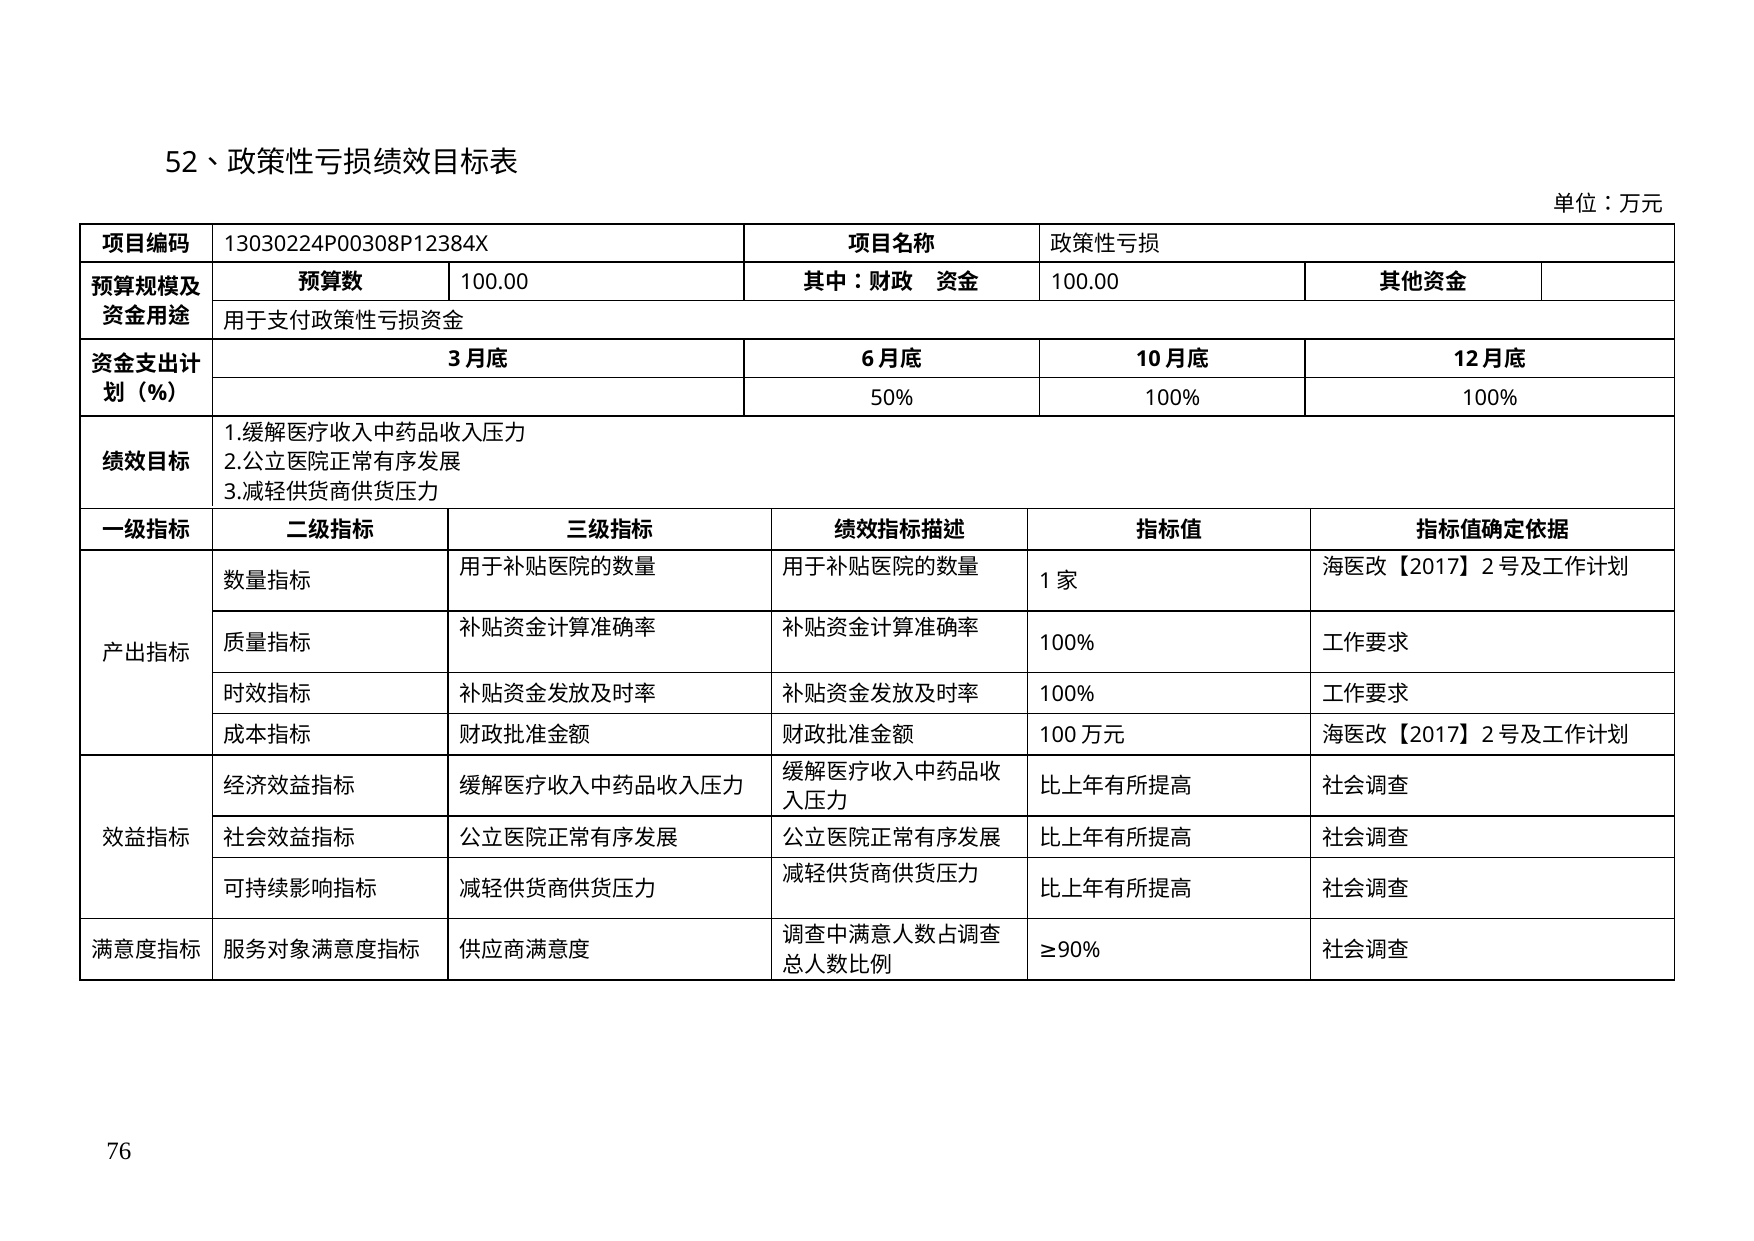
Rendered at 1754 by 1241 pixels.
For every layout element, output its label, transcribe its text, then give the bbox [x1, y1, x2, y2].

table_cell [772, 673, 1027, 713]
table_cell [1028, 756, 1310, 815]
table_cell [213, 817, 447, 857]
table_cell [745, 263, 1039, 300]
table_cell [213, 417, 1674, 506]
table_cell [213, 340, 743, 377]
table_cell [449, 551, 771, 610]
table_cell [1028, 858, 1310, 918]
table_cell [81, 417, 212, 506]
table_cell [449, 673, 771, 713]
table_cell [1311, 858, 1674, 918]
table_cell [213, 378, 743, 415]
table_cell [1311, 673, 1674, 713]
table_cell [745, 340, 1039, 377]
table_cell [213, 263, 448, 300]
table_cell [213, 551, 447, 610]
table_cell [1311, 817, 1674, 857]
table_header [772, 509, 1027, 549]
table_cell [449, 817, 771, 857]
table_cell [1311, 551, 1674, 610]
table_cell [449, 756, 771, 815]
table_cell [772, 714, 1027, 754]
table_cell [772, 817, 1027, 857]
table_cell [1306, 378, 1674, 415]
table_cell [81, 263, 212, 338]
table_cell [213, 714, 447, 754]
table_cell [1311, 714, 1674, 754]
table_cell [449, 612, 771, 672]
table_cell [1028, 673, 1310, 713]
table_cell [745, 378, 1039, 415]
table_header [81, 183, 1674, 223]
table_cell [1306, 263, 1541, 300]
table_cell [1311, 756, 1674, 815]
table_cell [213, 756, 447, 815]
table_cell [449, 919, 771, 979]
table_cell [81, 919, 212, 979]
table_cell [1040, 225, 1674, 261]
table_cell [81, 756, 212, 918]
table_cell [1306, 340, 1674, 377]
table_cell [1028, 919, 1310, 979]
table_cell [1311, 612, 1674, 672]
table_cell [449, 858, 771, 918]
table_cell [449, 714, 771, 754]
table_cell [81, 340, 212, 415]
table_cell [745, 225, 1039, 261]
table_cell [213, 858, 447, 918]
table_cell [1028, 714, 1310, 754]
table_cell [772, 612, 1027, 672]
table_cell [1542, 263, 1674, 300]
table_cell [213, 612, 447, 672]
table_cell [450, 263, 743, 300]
text 52、政策性亏损绩效目标表 [106, 142, 1648, 181]
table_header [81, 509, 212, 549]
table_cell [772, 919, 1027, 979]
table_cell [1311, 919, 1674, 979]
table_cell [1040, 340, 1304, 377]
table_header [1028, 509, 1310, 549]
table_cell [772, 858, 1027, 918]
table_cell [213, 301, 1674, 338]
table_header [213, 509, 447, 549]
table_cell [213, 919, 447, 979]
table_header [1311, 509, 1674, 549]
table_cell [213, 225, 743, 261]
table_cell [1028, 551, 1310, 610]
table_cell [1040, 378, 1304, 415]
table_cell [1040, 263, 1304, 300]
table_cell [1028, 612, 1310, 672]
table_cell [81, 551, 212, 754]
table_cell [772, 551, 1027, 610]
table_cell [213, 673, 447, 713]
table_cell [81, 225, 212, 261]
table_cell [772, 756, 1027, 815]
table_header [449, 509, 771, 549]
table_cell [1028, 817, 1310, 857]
